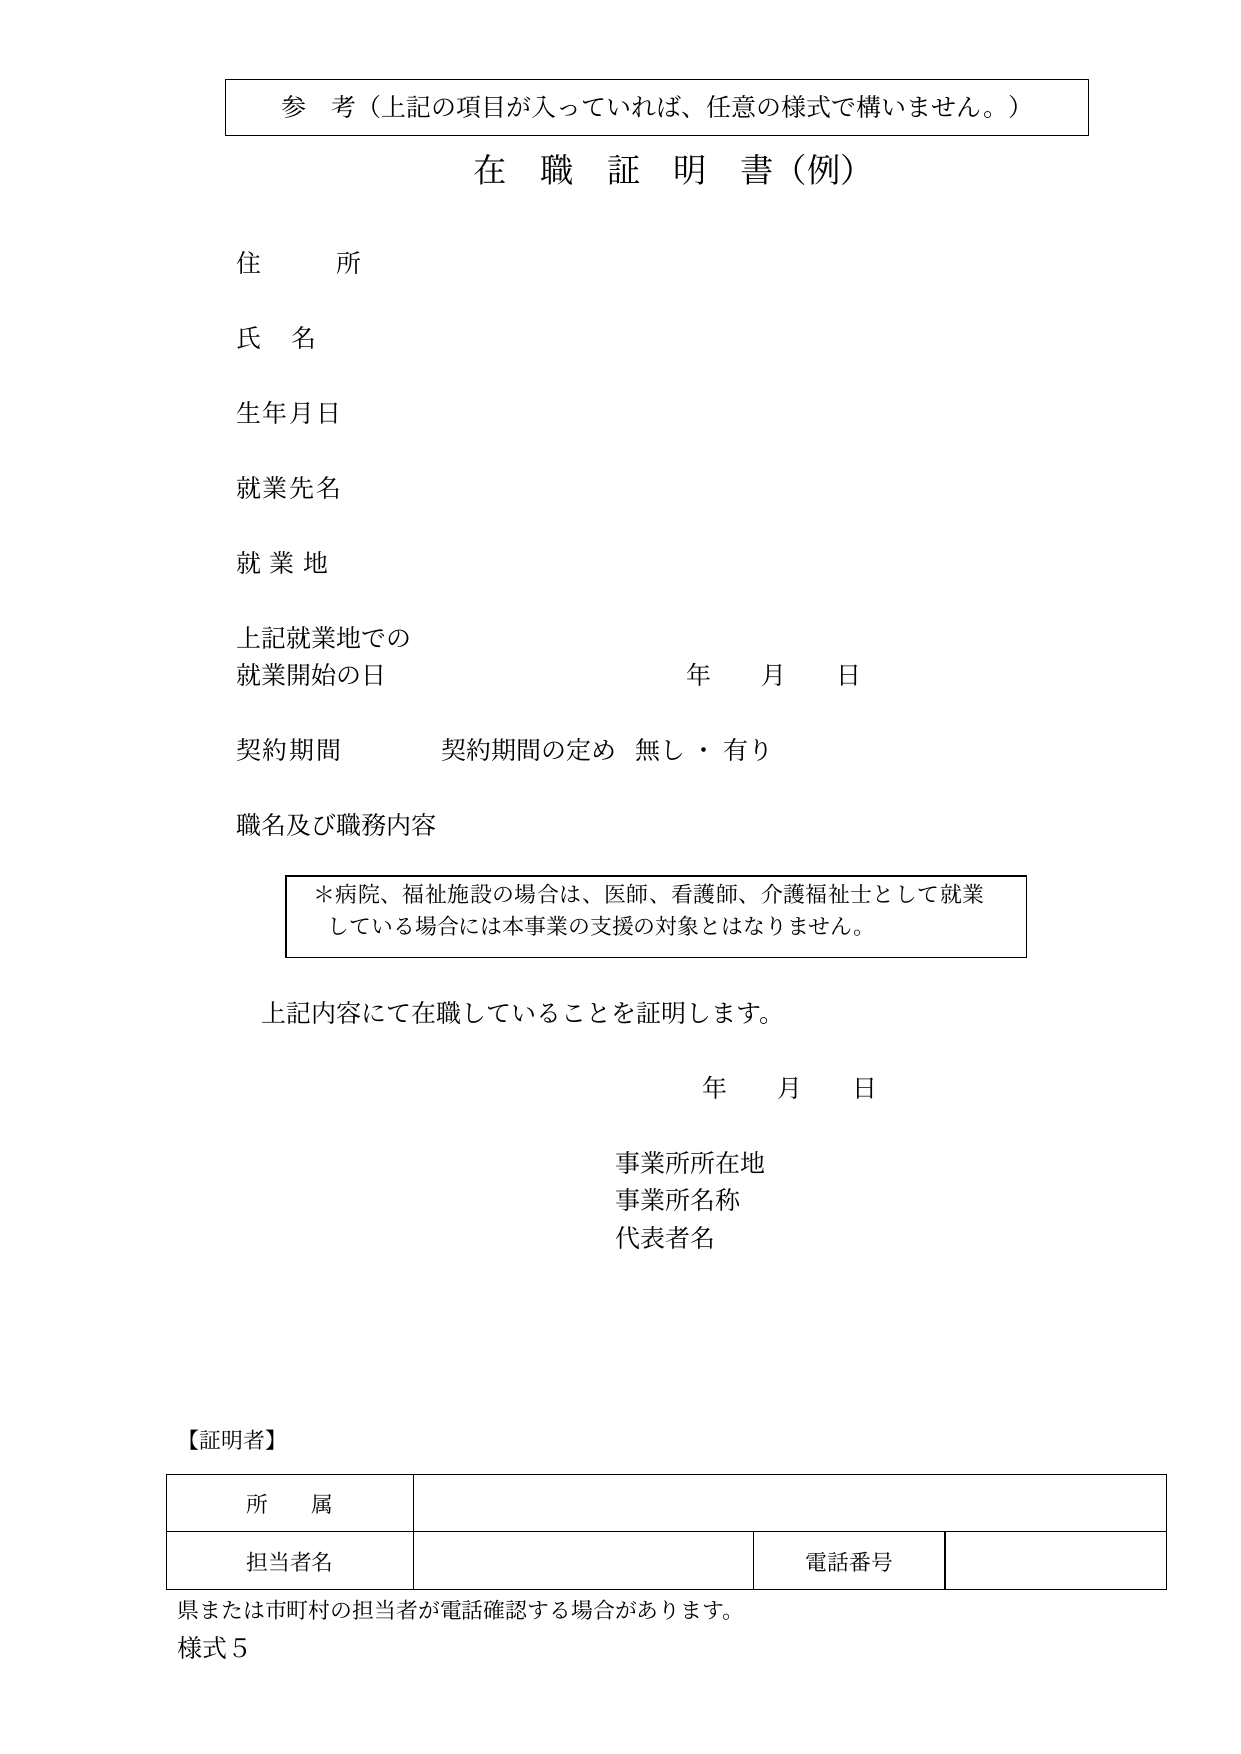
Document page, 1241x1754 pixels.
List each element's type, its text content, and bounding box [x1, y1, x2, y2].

text 就業先名 [236, 468, 1137, 505]
text 上記内容にて在職していることを証明します。 [236, 993, 1137, 1030]
table_cell 電話番号 [754, 1532, 944, 1589]
text 住 所 [236, 243, 1137, 280]
text 事業所所在地 [527, 1143, 1137, 1180]
text 事業所名称 [527, 1180, 1137, 1218]
text 年 月 日 [615, 1068, 1137, 1105]
text 【証明者】 [177, 1421, 1137, 1458]
text 氏名 [236, 318, 1137, 355]
table_cell 担当者名 [167, 1532, 413, 1589]
text 様式５ [177, 1628, 1137, 1665]
table_cell [946, 1532, 1166, 1589]
table_cell [414, 1532, 753, 1589]
table_header 所 属 [167, 1475, 413, 1531]
table_header [414, 1475, 1166, 1531]
text 就業地 [236, 543, 1137, 580]
text 代表者名 [527, 1218, 1137, 1255]
text 職名及び職務内容 [236, 805, 1137, 843]
text 在 職 証 明 書（例） [177, 130, 1137, 205]
text 契約期間 契約期間の定め 無し ・ 有り [236, 730, 1137, 768]
text 上記就業地での [236, 618, 1137, 655]
text 生年月日 [236, 393, 1137, 430]
text 就業開始の日 年 月 日 [236, 655, 1137, 693]
text 県または市町村の担当者が電話確認する場合があります。 [177, 1590, 1137, 1628]
